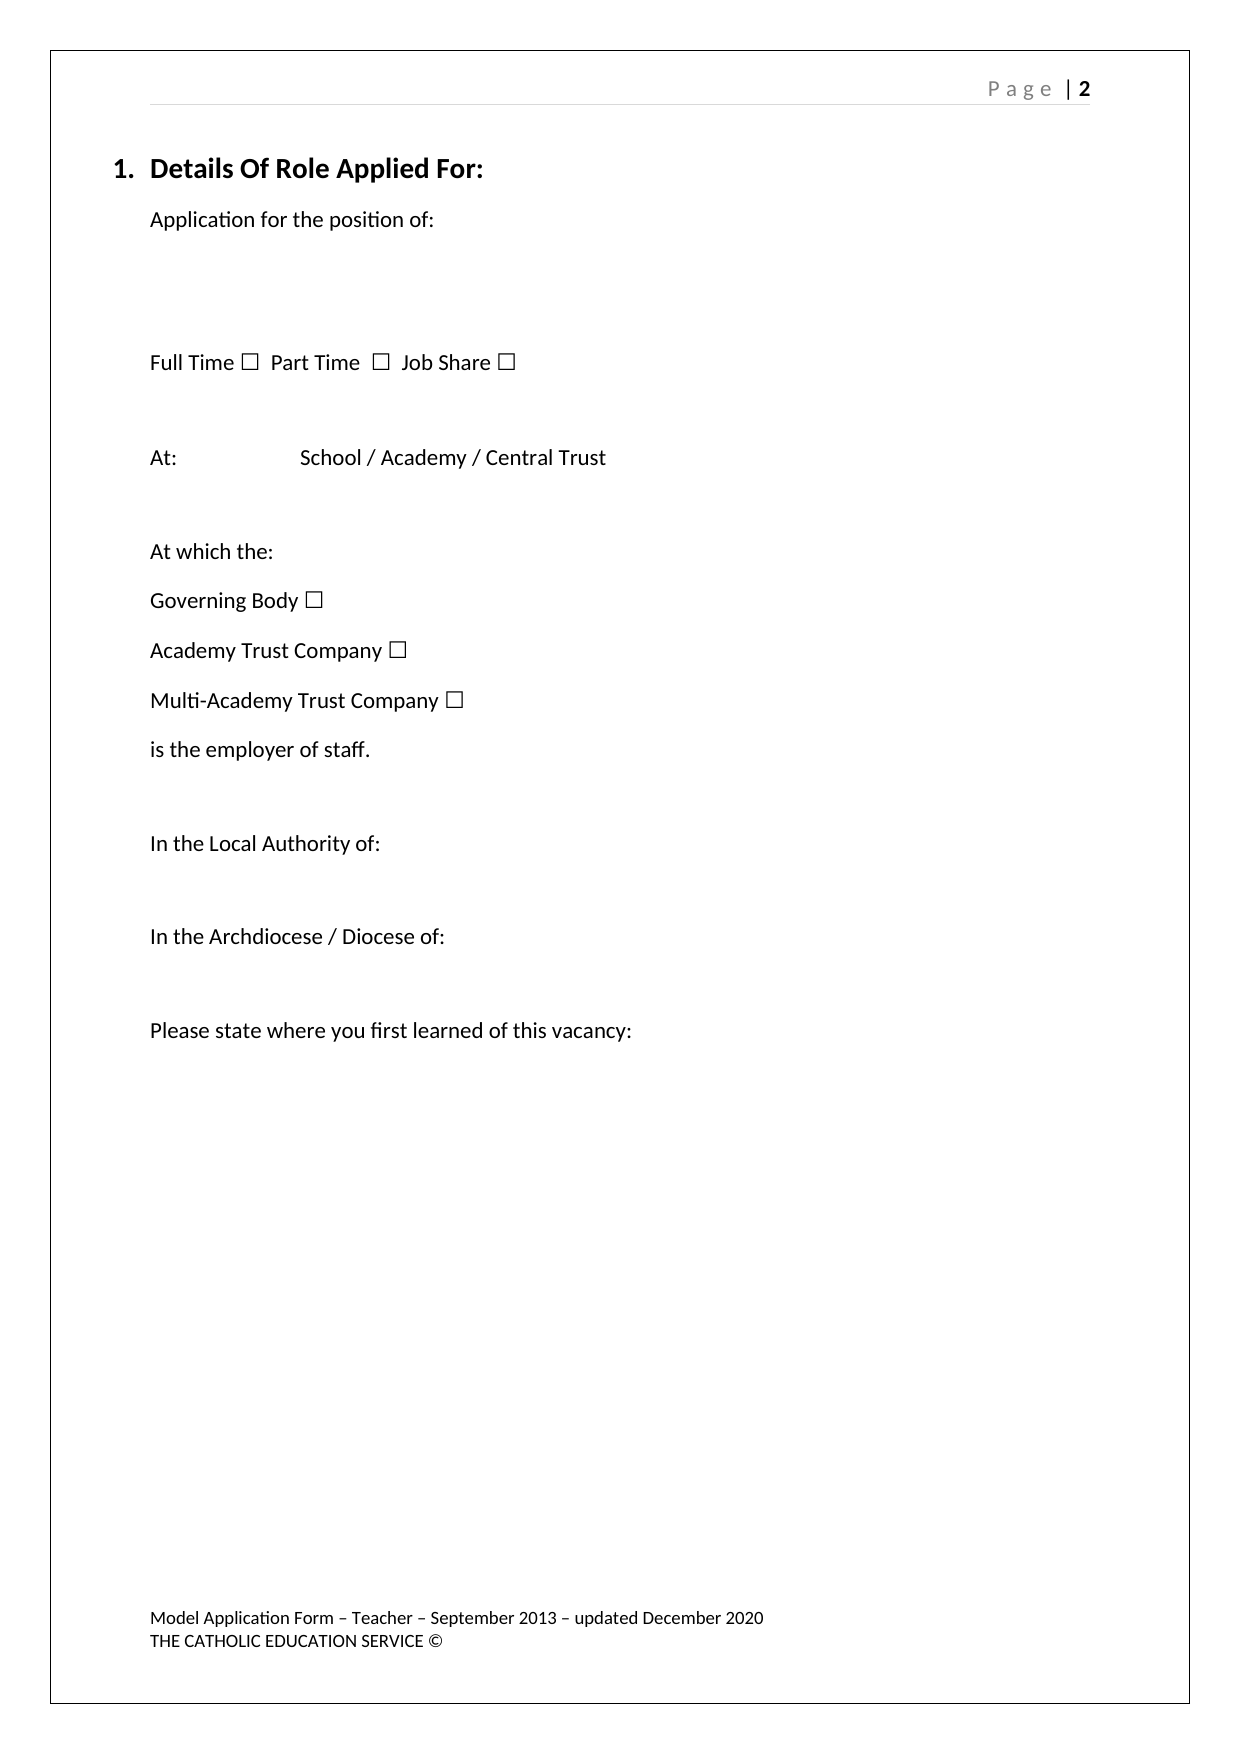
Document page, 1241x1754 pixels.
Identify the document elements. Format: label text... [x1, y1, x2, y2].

text Please state where you first learned of this vacancy: [150, 1016, 1090, 1044]
text Application for the position of: [150, 205, 1090, 233]
text Full Time Part Time Job Share [150, 346, 1090, 377]
text At which the: [150, 537, 1090, 565]
list Details Of Role Applied For: [112, 150, 1090, 186]
text Academy Trust Company [150, 634, 1090, 665]
text In the Archdiocese / Diocese of: [150, 922, 1090, 950]
text is the employer of staff. [150, 735, 1090, 763]
text Governing Body [150, 584, 1090, 615]
text In the Local Authority of: [150, 829, 1090, 857]
text Multi-Academy Trust Company [150, 684, 1090, 716]
text At: School / Academy / Central Trust [150, 443, 1090, 471]
